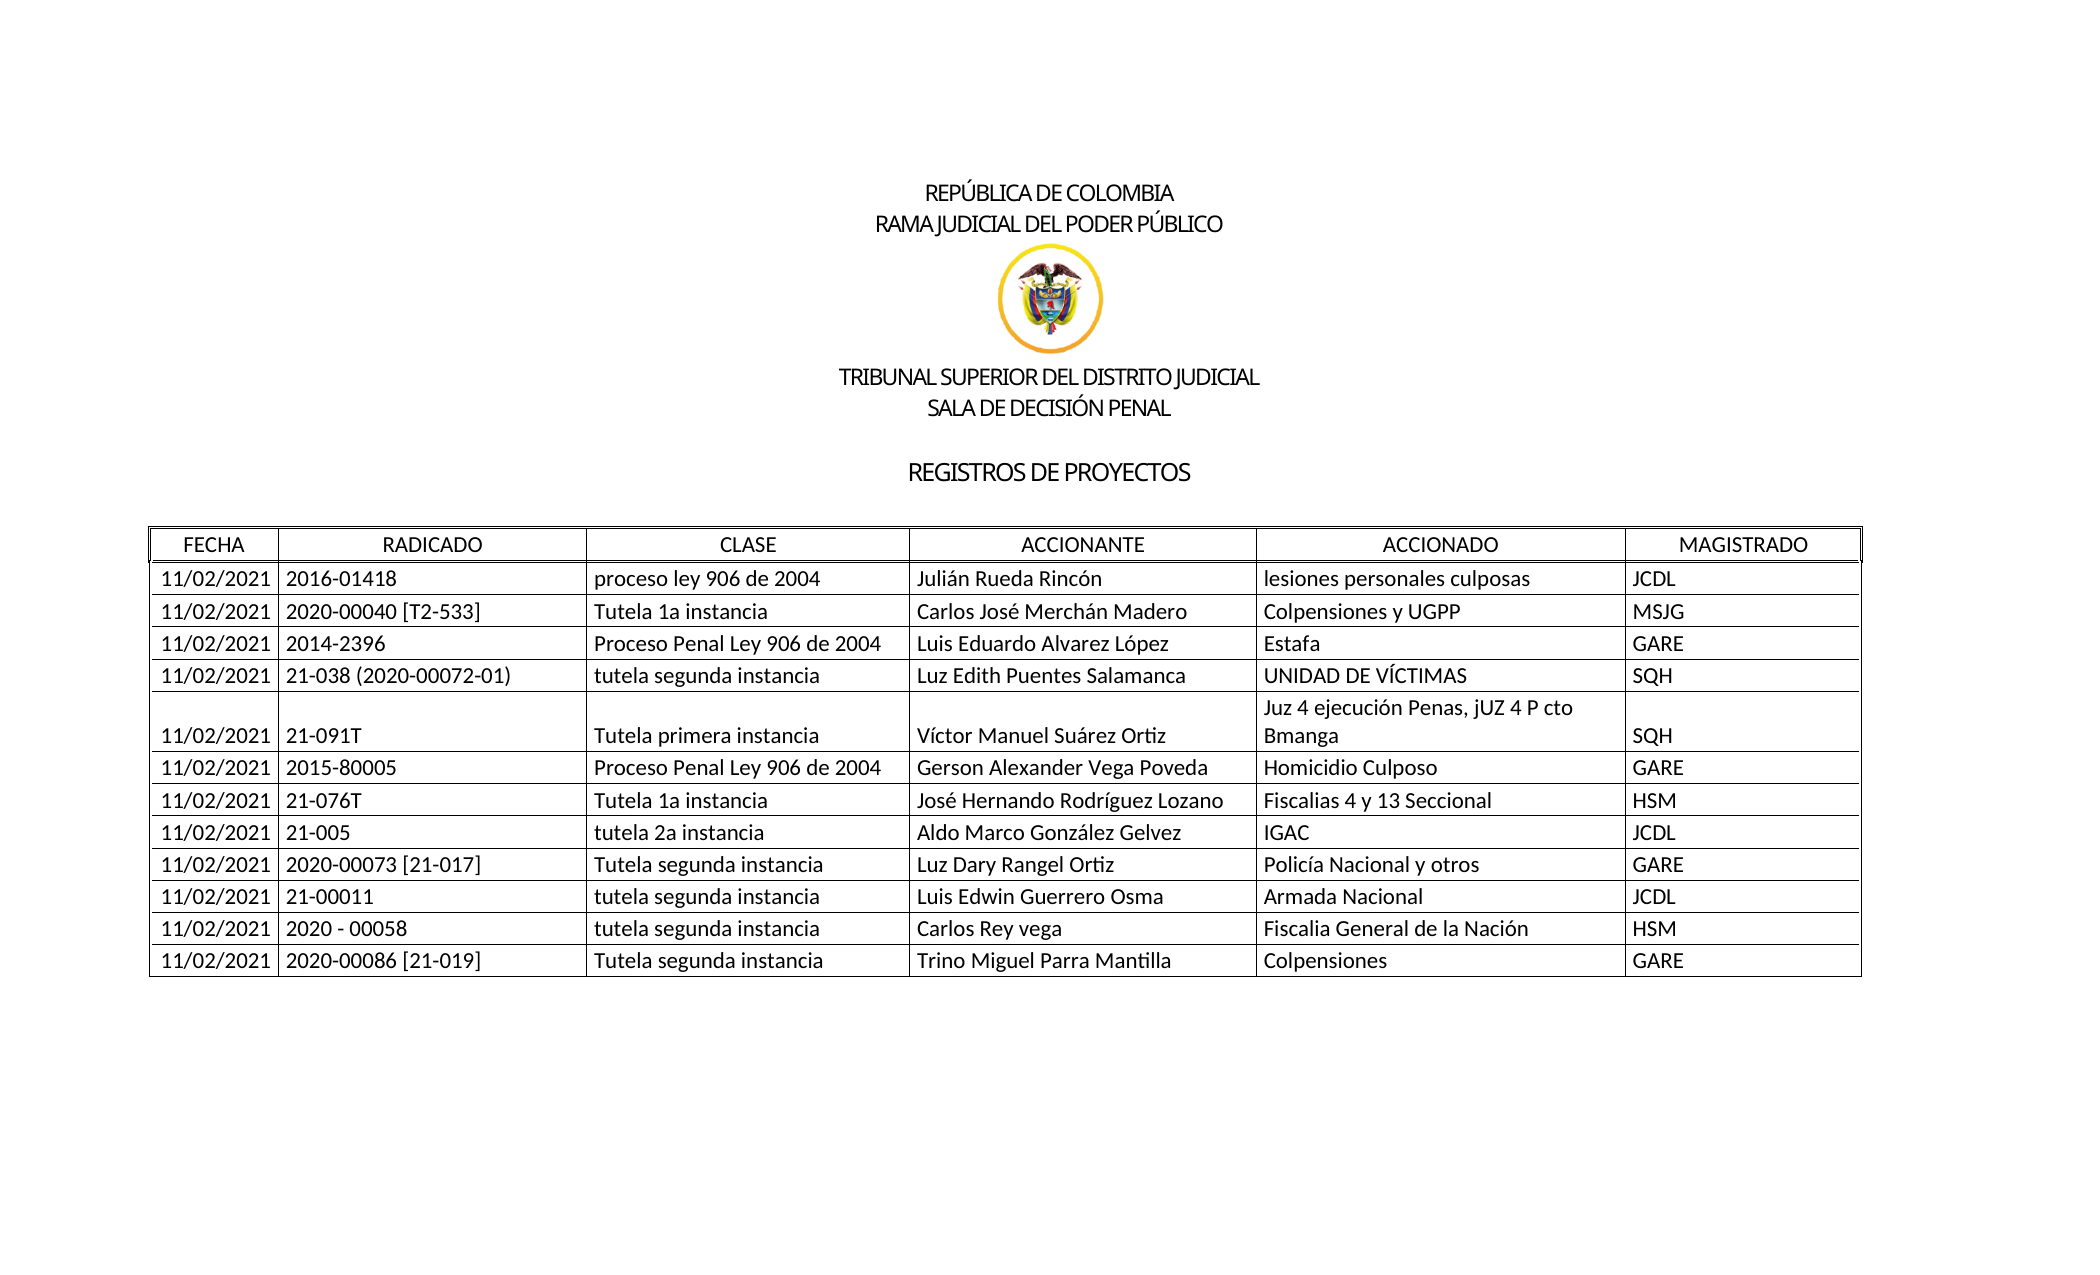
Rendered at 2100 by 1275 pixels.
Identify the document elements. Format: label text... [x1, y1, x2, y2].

table_cell Luz Dary Rangel Ortiz [910, 849, 1256, 880]
table_cell Juz 4 ejecución Penas, jUZ 4 P cto Bmanga [1257, 692, 1625, 751]
table_cell 11/02/2021 [150, 815, 278, 847]
table_cell Fiscalia General de la Nación [1257, 913, 1625, 944]
table_cell 21-005 [279, 816, 586, 847]
table_cell Tutela segunda instancia [587, 945, 909, 976]
table_header CLASE [587, 529, 909, 560]
table_cell JCDL [1626, 880, 1861, 912]
table_cell 2015-80005 [279, 752, 586, 783]
table_cell José Hernando Rodríguez Lozano [910, 784, 1256, 815]
table_cell Trino Miguel Parra Mantilla [910, 945, 1256, 976]
table_cell UNIDAD DE VÍCTIMAS [1257, 660, 1625, 691]
table_cell JCDL [1626, 560, 1861, 594]
table_header ACCIONADO [1257, 529, 1625, 560]
table_cell Tutela segunda instancia [587, 849, 909, 880]
table_cell Víctor Manuel Suárez Ortiz [910, 692, 1256, 751]
table_cell 2020-00086 [21-019] [279, 945, 586, 976]
table_cell 21-091T [279, 692, 586, 751]
table_cell HSM [1626, 912, 1861, 944]
table_cell 11/02/2021 [150, 880, 278, 912]
table_cell proceso ley 906 de 2004 [587, 563, 909, 594]
picture [985, 239, 1115, 361]
table_cell Fiscalias 4 y 13 Seccional [1257, 784, 1625, 815]
table_header FECHA [151, 529, 278, 560]
table_cell 11/02/2021 [150, 751, 278, 783]
table_cell Carlos José Merchán Madero [910, 595, 1256, 626]
table_cell Aldo Marco González Gelvez [910, 816, 1256, 847]
table_cell 2020-00073 [21-017] [279, 849, 586, 880]
table_cell Carlos Rey vega [910, 913, 1256, 944]
table_cell SQH [1626, 691, 1861, 751]
table_cell 21-00011 [279, 881, 586, 912]
table_cell 21-038 (2020-00072-01) [279, 660, 586, 691]
table_cell 11/02/2021 [150, 594, 278, 626]
table_cell 11/02/2021 [150, 912, 278, 944]
text RAMA JUDICIAL DEL PODER PÚBLICO [148, 208, 1952, 240]
table_cell 11/02/2021 [150, 944, 278, 976]
table_cell Proceso Penal Ley 906 de 2004 [587, 752, 909, 783]
table_cell lesiones personales culposas [1257, 563, 1625, 594]
table_cell 2020-00040 [T2-533] [279, 595, 586, 626]
table_header ACCIONANTE [910, 529, 1256, 560]
table_cell Armada Nacional [1257, 881, 1625, 912]
table_cell 2020 - 00058 [279, 913, 586, 944]
table_cell GARE [1626, 944, 1861, 976]
table_cell JCDL [1626, 815, 1861, 847]
table_cell 21-076T [279, 784, 586, 815]
text REPÚBLICA DE COLOMBIA [148, 177, 1952, 208]
table_cell IGAC [1257, 816, 1625, 847]
table_header MAGISTRADO [1626, 529, 1860, 560]
table_cell MSJG [1626, 594, 1861, 626]
table_cell Tutela 1a instancia [587, 784, 909, 815]
table_cell tutela segunda instancia [587, 881, 909, 912]
table_cell HSM [1626, 783, 1861, 815]
table_cell Tutela 1a instancia [587, 595, 909, 626]
table_cell GARE [1626, 626, 1861, 658]
table_cell Luz Edith Puentes Salamanca [910, 660, 1256, 691]
table_cell Estafa [1257, 627, 1625, 658]
table_cell tutela segunda instancia [587, 660, 909, 691]
table_cell Colpensiones y UGPP [1257, 595, 1625, 626]
table_cell tutela segunda instancia [587, 913, 909, 944]
table_cell GARE [1626, 848, 1861, 880]
table_cell 11/02/2021 [150, 626, 278, 658]
table_cell Policía Nacional y otros [1257, 849, 1625, 880]
text SALA DE DECISIÓN PENAL [148, 392, 1952, 423]
table_cell Tutela primera instancia [587, 692, 909, 751]
table_cell Julián Rueda Rincón [910, 563, 1256, 594]
table_cell 2016-01418 [279, 563, 586, 594]
table_cell Luis Edwin Guerrero Osma [910, 881, 1256, 912]
table_cell 11/02/2021 [150, 659, 278, 691]
text REGISTROS DE PROYECTOS [148, 455, 1952, 489]
table_cell Proceso Penal Ley 906 de 2004 [587, 627, 909, 658]
table_cell 11/02/2021 [150, 560, 278, 594]
table_cell 11/02/2021 [150, 848, 278, 880]
text TRIBUNAL SUPERIOR DEL DISTRITO JUDICIAL [148, 361, 1952, 392]
table_cell GARE [1626, 751, 1861, 783]
table_cell 11/02/2021 [150, 691, 278, 751]
table_cell Colpensiones [1257, 945, 1625, 976]
table_cell 11/02/2021 [150, 783, 278, 815]
table_header RADICADO [279, 529, 586, 560]
table_cell Homicidio Culposo [1257, 752, 1625, 783]
table_cell 2014-2396 [279, 627, 586, 658]
table_cell SQH [1626, 659, 1861, 691]
table_cell Luis Eduardo Alvarez López [910, 627, 1256, 658]
table_cell Gerson Alexander Vega Poveda [910, 752, 1256, 783]
table_cell tutela 2a instancia [587, 816, 909, 847]
